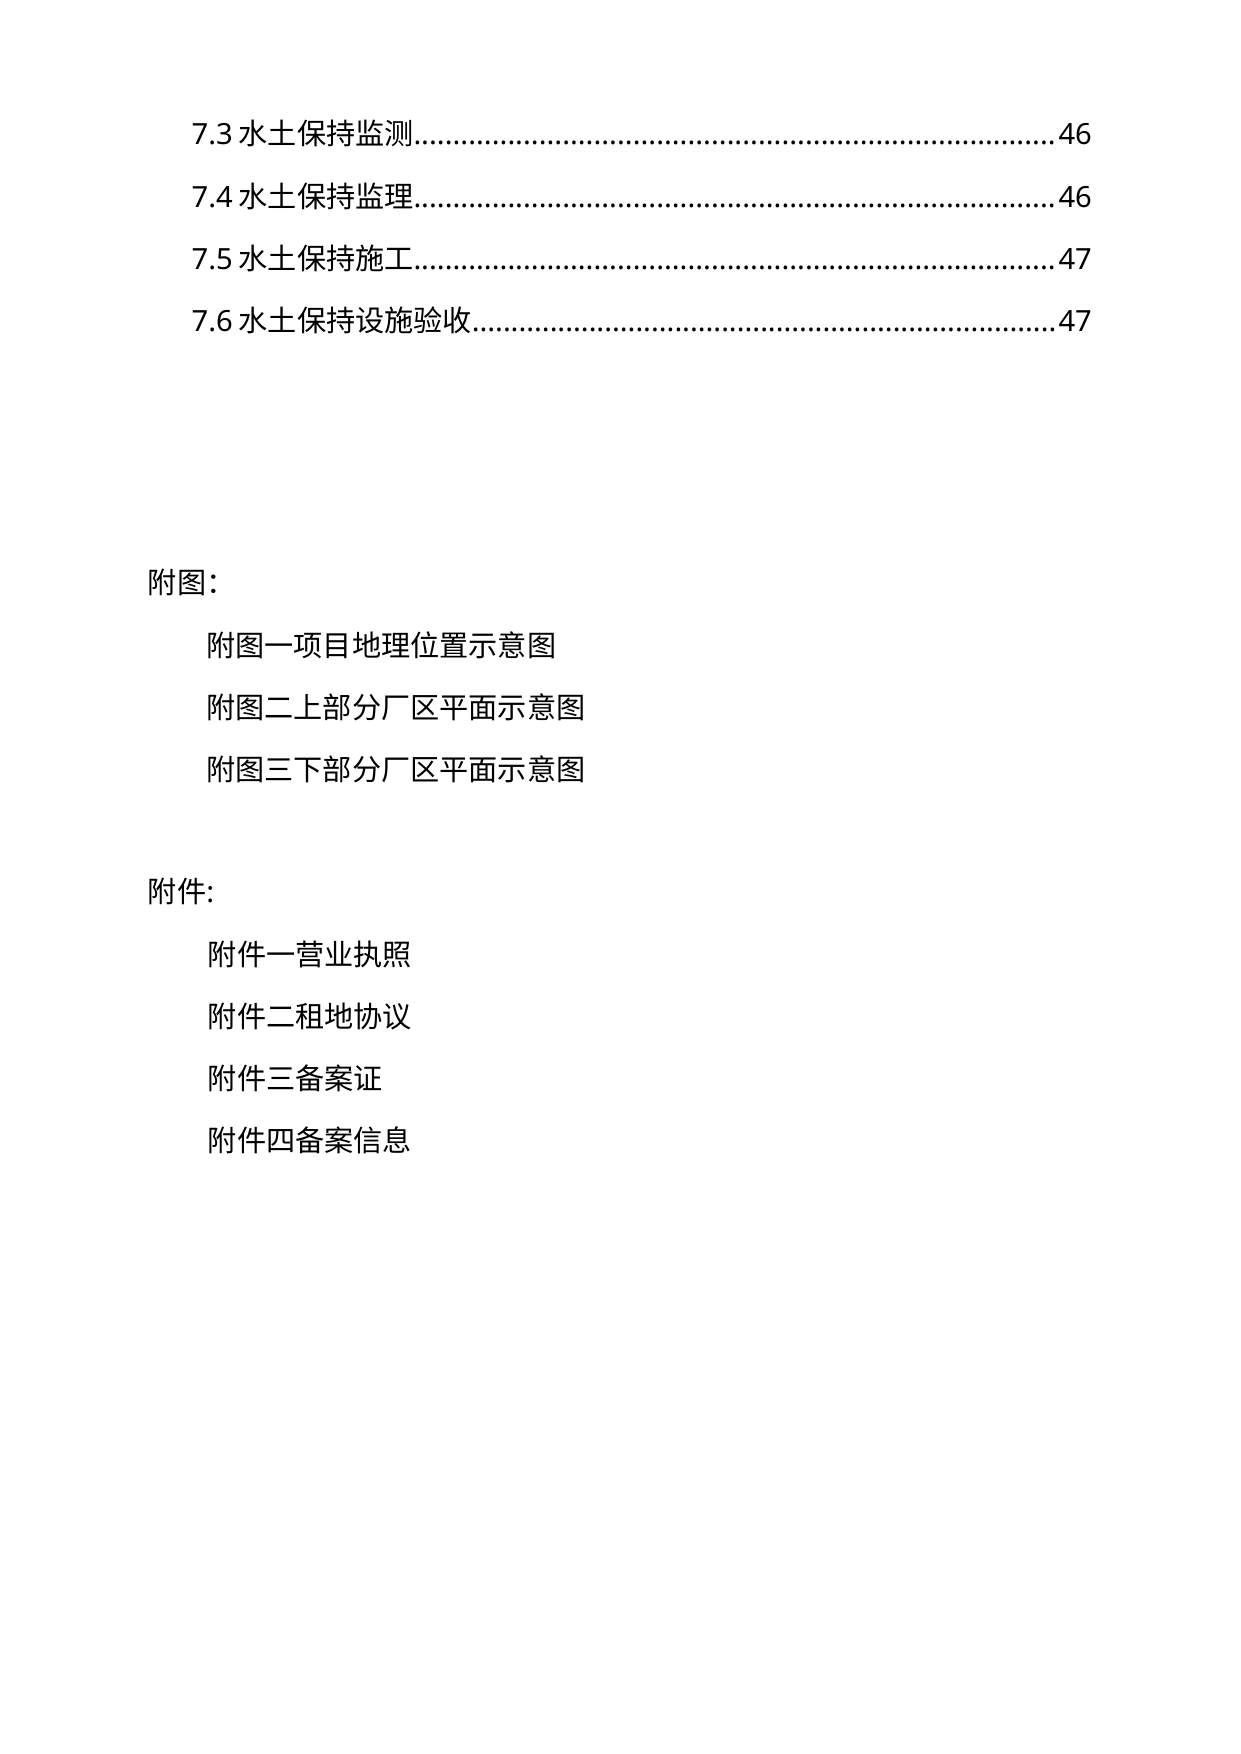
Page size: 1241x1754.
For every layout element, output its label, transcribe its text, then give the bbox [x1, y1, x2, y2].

text 附图： [148, 560, 1092, 602]
text 附件三备案证 [148, 1056, 1092, 1098]
text 附件: [148, 869, 1092, 911]
text 附件一营业执照 [148, 931, 1092, 973]
text 附图二上部分厂区平面示意图 [148, 684, 1092, 727]
text 附图三下部分厂区平面示意图 [148, 747, 1092, 789]
text 附件四备案信息 [148, 1118, 1092, 1160]
text 附图一项目地理位置示意图 [148, 622, 1092, 664]
text 附件二租地协议 [148, 993, 1092, 1036]
